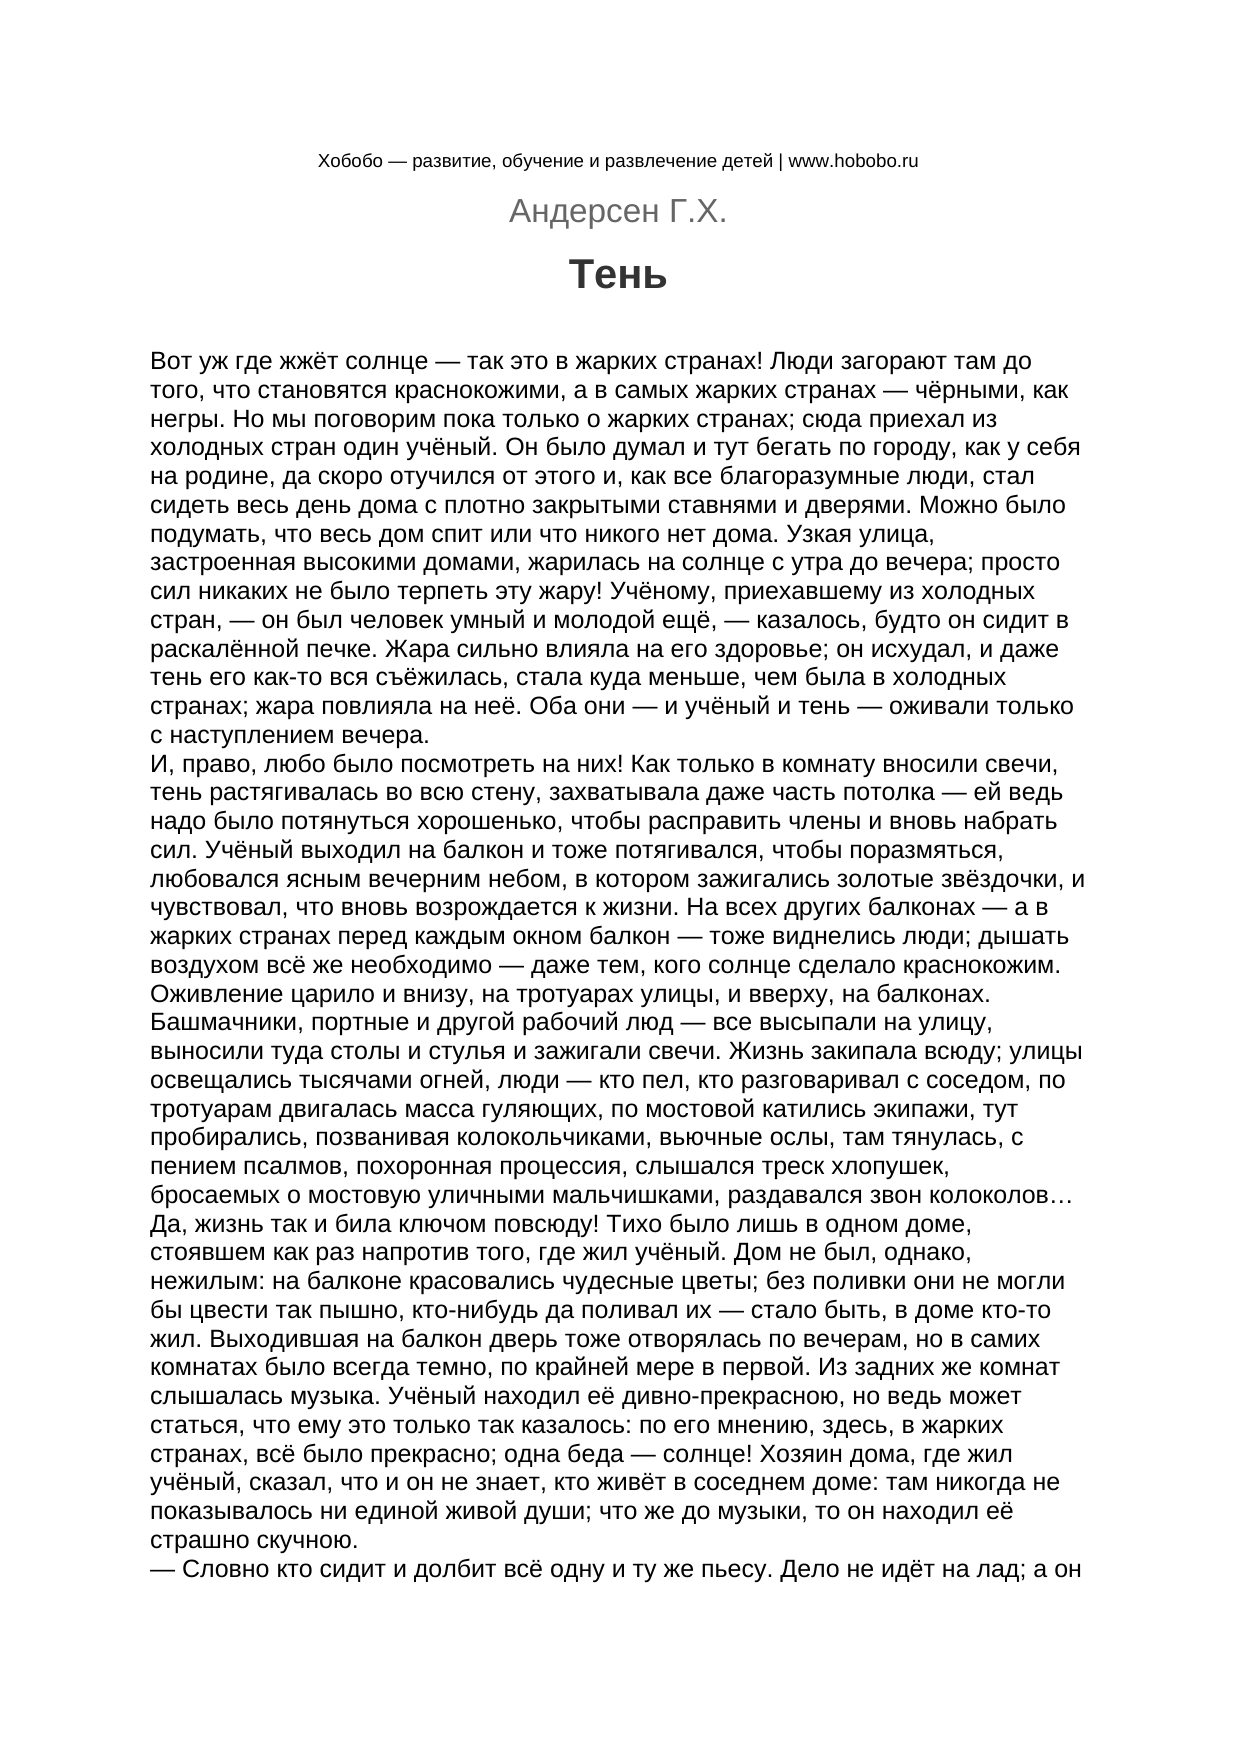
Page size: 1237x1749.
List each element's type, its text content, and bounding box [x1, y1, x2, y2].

subtitle Андерсен Г.Х. [150, 191, 1086, 230]
text И, право, любо было посмотреть на них! Как только в комнату вносили свечи, тень растягивалась во всю стену, захватывала даже часть потолка — ей ведь надо было потянуться хорошенько, чтобы расправить члены и вновь набрать сил. Учёный выходил на балкон и тоже потягивался, чтобы поразмяться, любовался ясным вечерним небом, в котором зажигались золотые звёздочки, и чувствовал, что вновь возрождается к жизни. На всех других балконах — а в жарких странах перед каждым окном балкон — тоже виднелись люди; дышать воздухом всё же необходимо — даже тем, кого солнце сделало краснокожим. Оживление царило и внизу, на тротуарах улицы, и вверху, на балконах. Башмачники, портные и другой рабочий люд — все высыпали на улицу, выносили туда столы и стулья и зажигали свечи. Жизнь закипала всюду; улицы освещались тысячами огней, люди — кто пел, кто разговаривал с соседом, по тротуарам двигалась масса гуляющих, по мостовой катились экипажи, тут пробирались, позванивая колокольчиками, вьючные ослы, там тянулась, с пением псалмов, похоронная процессия, слышался треск хлопушек, бросаемых о мостовую уличными мальчишками, раздавался звон колоколов… Да, жизнь так и била ключом повсюду! Тихо было лишь в одном доме, стоявшем как раз напротив того, где жил учёный. Дом не был, однако, нежилым: на балконе красовались чудесные цветы; без поливки они не могли бы цвести так пышно, кто-нибудь да поливал их — стало быть, в доме кто-то жил. Выходившая на балкон дверь тоже отворялась по вечерам, но в самих комнатах было всегда темно, по крайней мере в первой. Из задних же комнат слышалась музыка. Учёный находил её дивно-прекрасною, но ведь может статься, что ему это только так казалось: по его мнению, здесь, в жарких странах, всё было прекрасно; одна беда — солнце! Хозяин дома, где жил учёный, сказал, что и он не знает, кто живёт в соседнем доме: там никогда не показывалось ни единой живой души; что же до музыки, то он находил её страшно скучною. [150, 748, 1086, 1553]
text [150, 1553, 1086, 1582]
subtitle Тень [150, 249, 1086, 297]
text Хобобо — развитие, обучение и развлечение детей | www.hobobo.ru [150, 150, 1086, 172]
text Вот уж где жжёт солнце — так это в жарких странах! Люди загорают там до того, что становятся краснокожими, а в самых жарких странах — чёрными, как негры. Но мы поговорим пока только о жарких странах; сюда приехал из холодных стран один учёный. Он было думал и тут бегать по городу, как у себя на родине, да скоро отучился от этого и, как все благоразумные люди, стал сидеть весь день дома с плотно закрытыми ставнями и дверями. Можно было подумать, что весь дом спит или что никого нет дома. Узкая улица, застроенная высокими домами, жарилась на солнце с утра до вечера; просто сил никаких не было терпеть эту жару! Учёному, приехавшему из холодных стран, — он был человек умный и молодой ещё, — казалось, будто он сидит в раскалённой печке. Жара сильно влияла на его здоровье; он исхудал, и даже тень его как-то вся съёжилась, стала куда меньше, чем была в холодных странах; жара повлияла на неё. Оба они — и учёный и тень — оживали только с наступлением вечера. [150, 346, 1086, 748]
